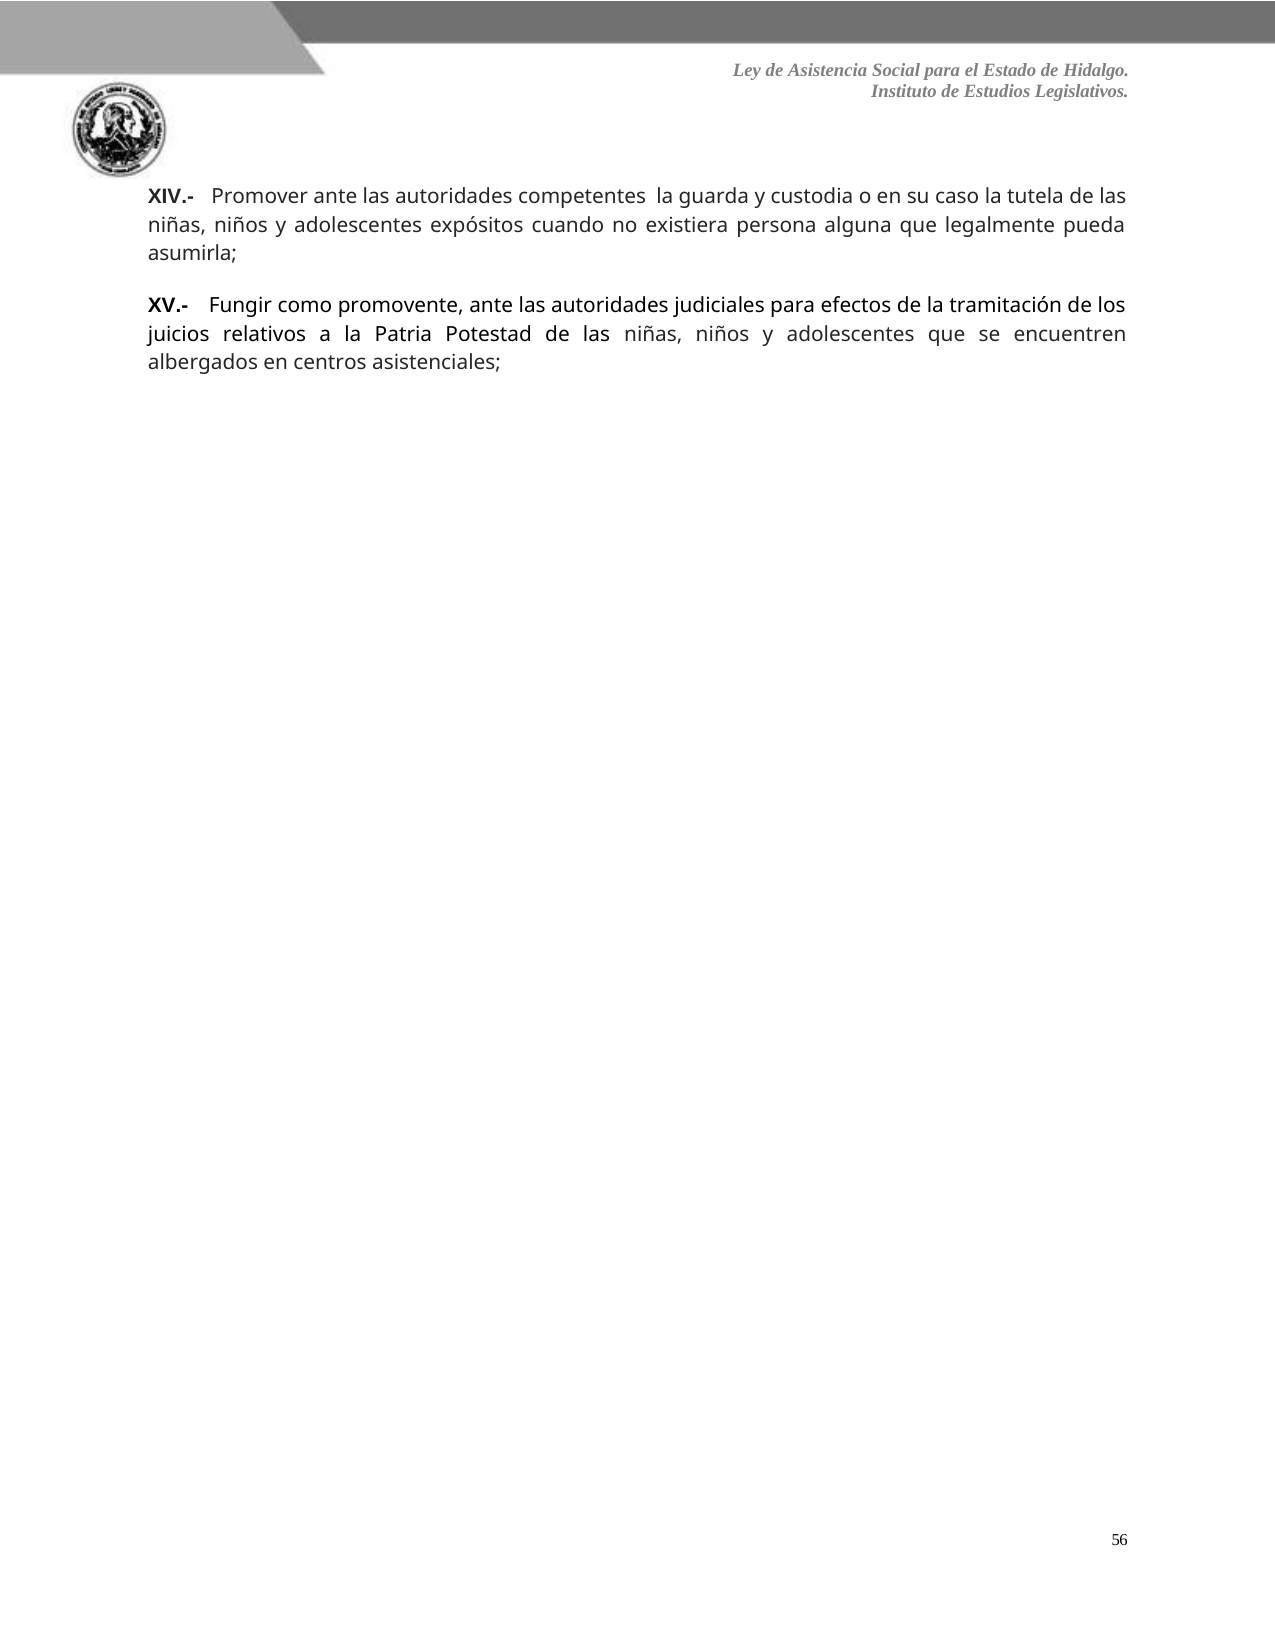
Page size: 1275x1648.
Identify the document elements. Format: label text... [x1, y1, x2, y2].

text XV.- Fungir como promovente, ante las autoridades judiciales para efectos de la tramitación de los juicios relativos a la Patria Potestad de las niñas, niños y adolescentes que se encuentren albergados en centros asistenciales; [148, 290, 1127, 376]
text XIV.- Promover ante las autoridades competentes la guarda y custodia o en su caso la tutela de las niñas, niños y adolescentes expósitos cuando no existiera persona alguna que legalmente pueda asumirla; [148, 181, 1127, 267]
picture [0, 1, 1275, 179]
